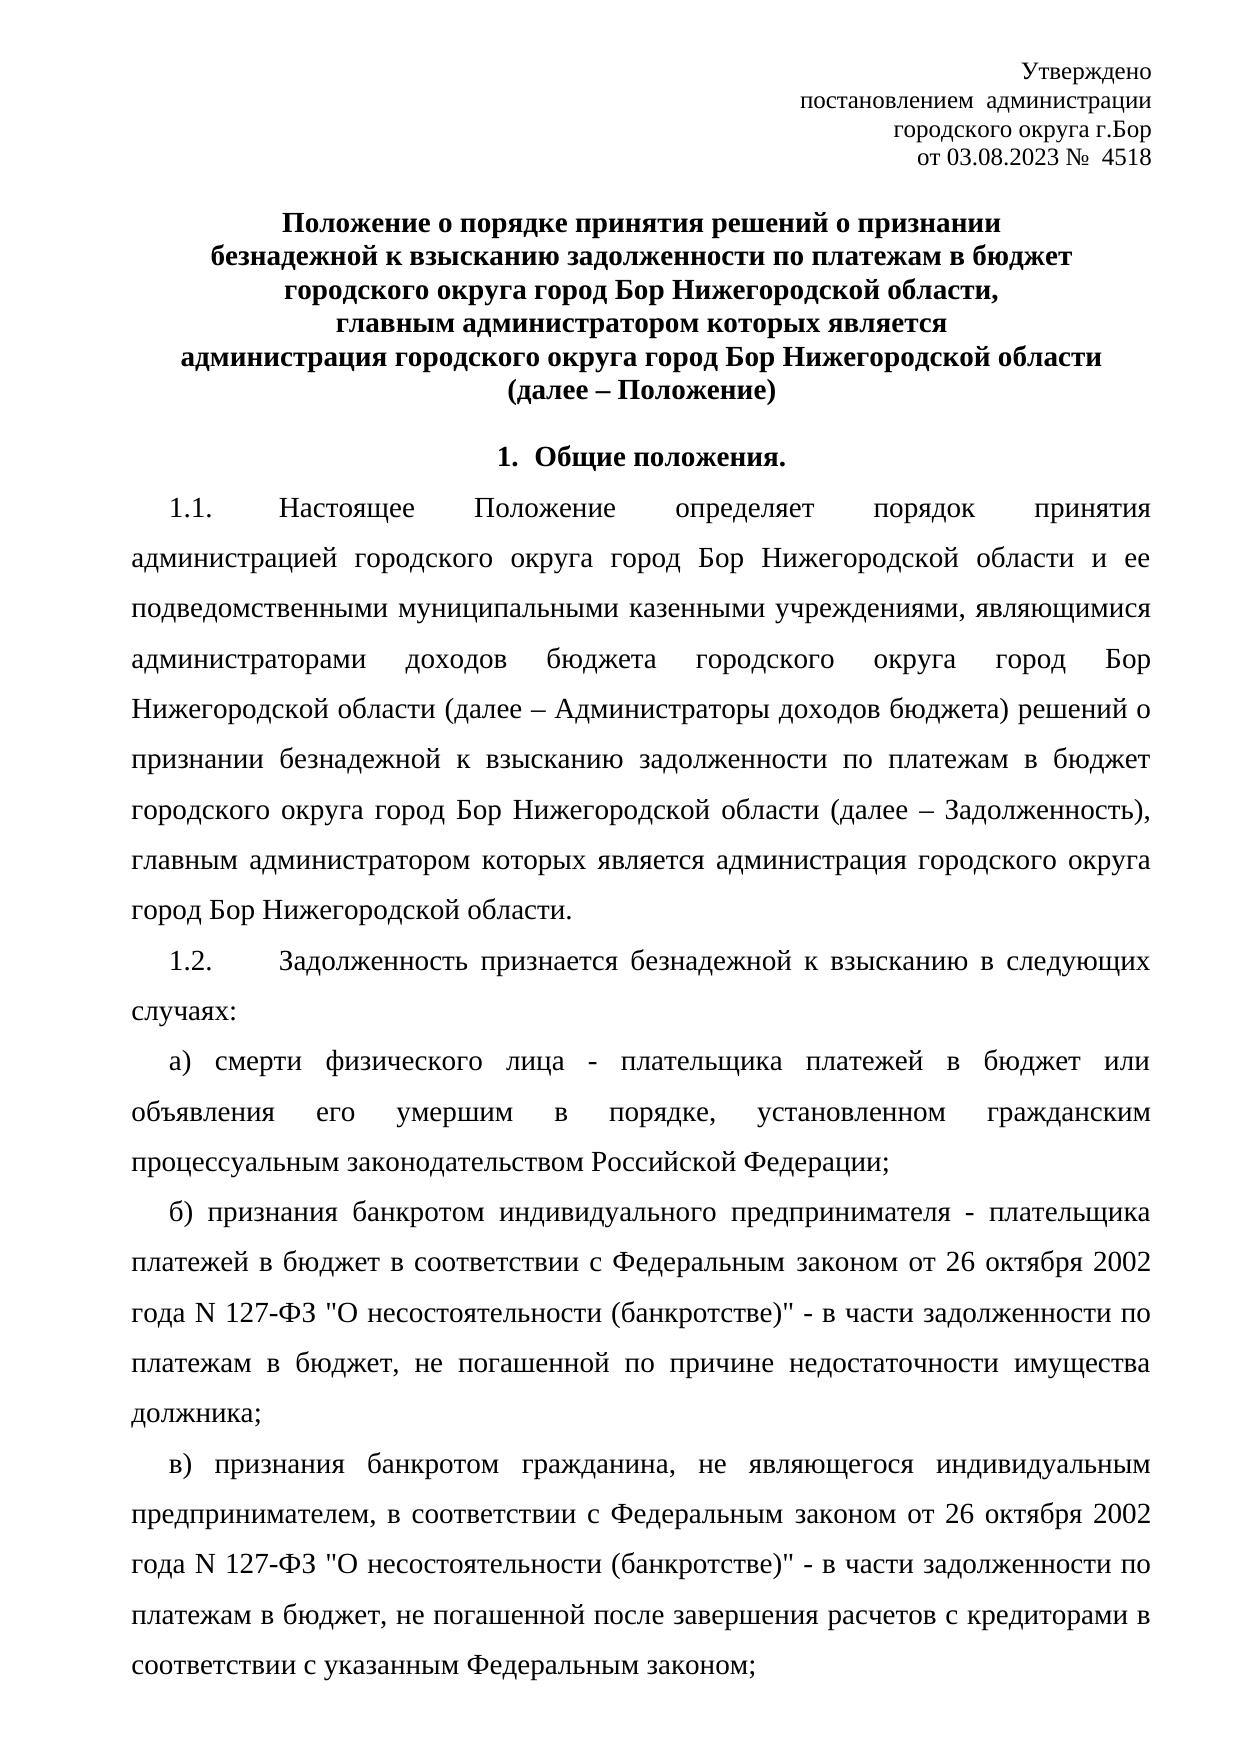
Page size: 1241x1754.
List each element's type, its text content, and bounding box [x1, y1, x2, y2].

text б) признания банкротом индивидуального предпринимателя - плательщика платежей в бюджет в соответствии с Федеральным законом от 26 октября 2002 года N 127-ФЗ "О несостоятельности (банкротстве)" - в части задолженности по платежам в бюджет, не погашенной по причине недостаточности имущества должника; [131, 1194, 1152, 1429]
list Общие положения. [131, 439, 1152, 473]
text (далее – Положение) [131, 372, 1152, 406]
text безнадежной к взысканию задолженности по платежам в бюджет [131, 238, 1152, 272]
text городского округа г.Бор [131, 114, 1152, 142]
text Положение о порядке принятия решений о признании [131, 205, 1152, 238]
text администрация городского округа город Бор Нижегородской области [131, 339, 1152, 372]
list Задолженность признается безнадежной к взысканию в следующих случаях: [131, 943, 1152, 1027]
text Утверждено [131, 56, 1152, 85]
text главным администратором которых является [131, 305, 1152, 339]
text городского округа город Бор Нижегородской области, [131, 272, 1152, 305]
list Настоящее Положение определяет порядок принятия администрацией городского округа город Бор Нижегородской области и ее подведомственными муниципальными казенными учреждениями, являющимися администраторами доходов бюджета городского округа город Бор Нижегородской области (далее – Администраторы доходов бюджета) решений о признании безнадежной к взысканию задолженности по платежам в бюджет городского округа город Бор Нижегородской области (далее – Задолженность), главным администратором которых является администрация городского округа город Бор Нижегородской области. [131, 490, 1152, 926]
text постановлением администрации [131, 85, 1152, 114]
text а) смерти физического лица - плательщика платежей в бюджет или объявления его умершим в порядке, установленном гражданским процессуальным законодательством Российской Федерации; [131, 1043, 1152, 1177]
text в) признания банкротом гражданина, не являющегося индивидуальным предпринимателем, в соответствии с Федеральным законом от 26 октября 2002 года N 127-ФЗ "О несостоятельности (банкротстве)" - в части задолженности по платежам в бюджет, не погашенной после завершения расчетов с кредиторами в соответствии с указанным Федеральным законом; [131, 1446, 1152, 1681]
text от 03.08.2023 № 4518 [131, 142, 1152, 171]
